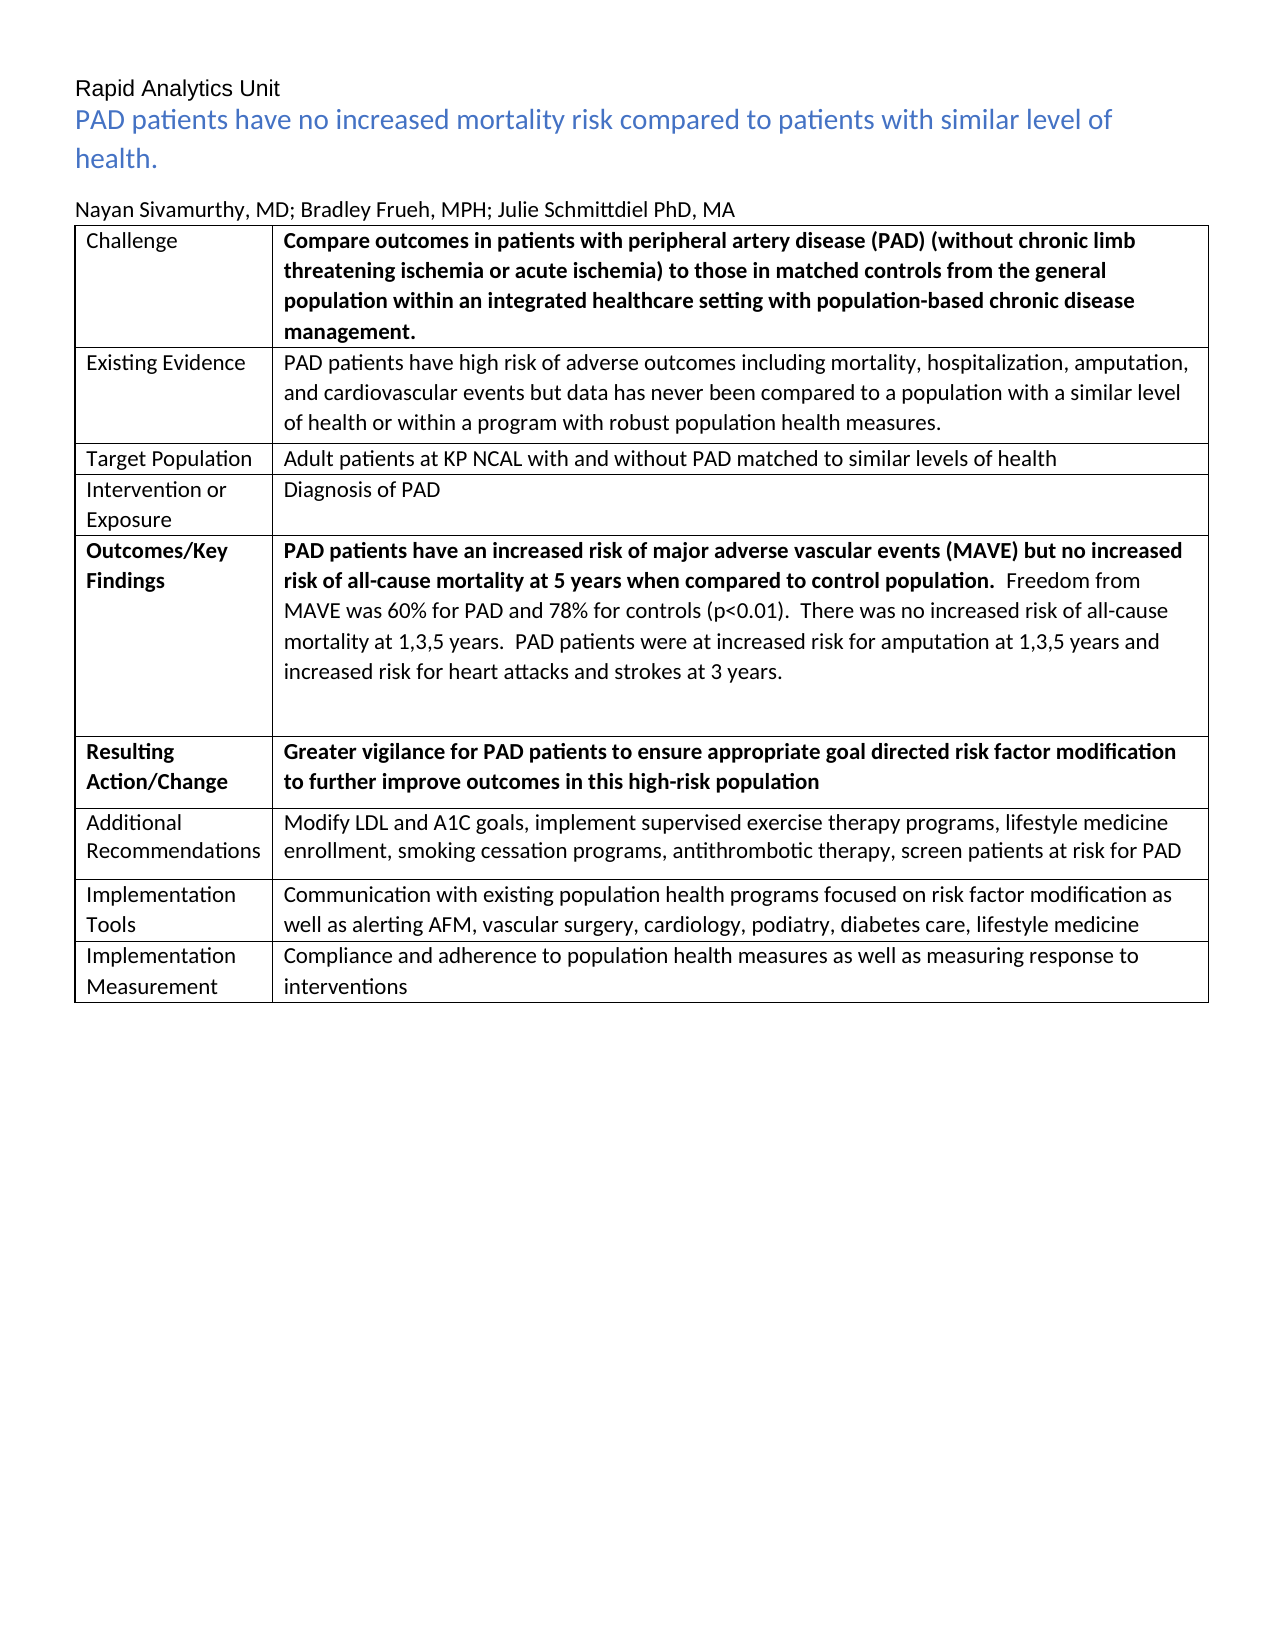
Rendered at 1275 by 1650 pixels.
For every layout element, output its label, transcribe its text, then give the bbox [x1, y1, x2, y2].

table_cell Resulting Action/Change [76, 737, 272, 807]
table_cell Existing Evidence [76, 348, 272, 443]
table_cell Outcomes/Key Findings [76, 536, 272, 736]
table_header Challenge [76, 226, 272, 347]
table_cell Target Population [76, 444, 272, 474]
text Nayan Sivamurthy, MD; Bradley Frueh, MPH; Julie Schmittdiel PhD, MA [75, 195, 1200, 223]
table_cell Compliance and adherence to population health measures as well as measuring response to interventions [273, 942, 1208, 1002]
table_cell PAD patients have high risk of adverse outcomes including mortality, hospitalization, amputation, and cardiovascular events but data has never been compared to a population with a similar level of health or within a program with robust population health measures. [273, 348, 1208, 443]
table_cell Intervention or Exposure [76, 475, 272, 535]
table_cell Diagnosis of PAD [273, 475, 1208, 535]
text PAD patients have no increased mortality risk compared to patients with similar level of health. [75, 101, 1200, 175]
table_cell Modify LDL and A1C goals, implement supervised exercise therapy programs, lifestyle medicine enrollment, smoking cessation programs, antithrombotic therapy, screen patients at risk for PAD [273, 809, 1208, 879]
table_cell Greater vigilance for PAD patients to ensure appropriate goal directed risk factor modification to further improve outcomes in this high-risk population [273, 737, 1208, 807]
table_cell PAD patients have an increased risk of major adverse vascular events (MAVE) but no increased risk of all-cause mortality at 5 years when compared to control population. Freedom from MAVE was 60% for PAD and 78% for controls (p<0.01). There was no increased risk of all-cause mortality at 1,3,5 years. PAD patients were at increased risk for amputation at 1,3,5 years and increased risk for heart attacks and strokes at 3 years. [273, 536, 1208, 736]
table_cell Implementation Tools [76, 880, 272, 941]
table_cell Communication with existing population health programs focused on risk factor modification as well as alerting AFM, vascular surgery, cardiology, podiatry, diabetes care, lifestyle medicine [273, 880, 1208, 941]
table_cell Implementation Measurement [76, 942, 272, 1002]
table_cell Adult patients at KP NCAL with and without PAD matched to similar levels of health [273, 444, 1208, 474]
table_header Compare outcomes in patients with peripheral artery disease (PAD) (without chronic limb threatening ischemia or acute ischemia) to those in matched controls from the general population within an integrated healthcare setting with population-based chronic disease management. [273, 226, 1208, 347]
table_cell Additional Recommendations [76, 809, 272, 879]
